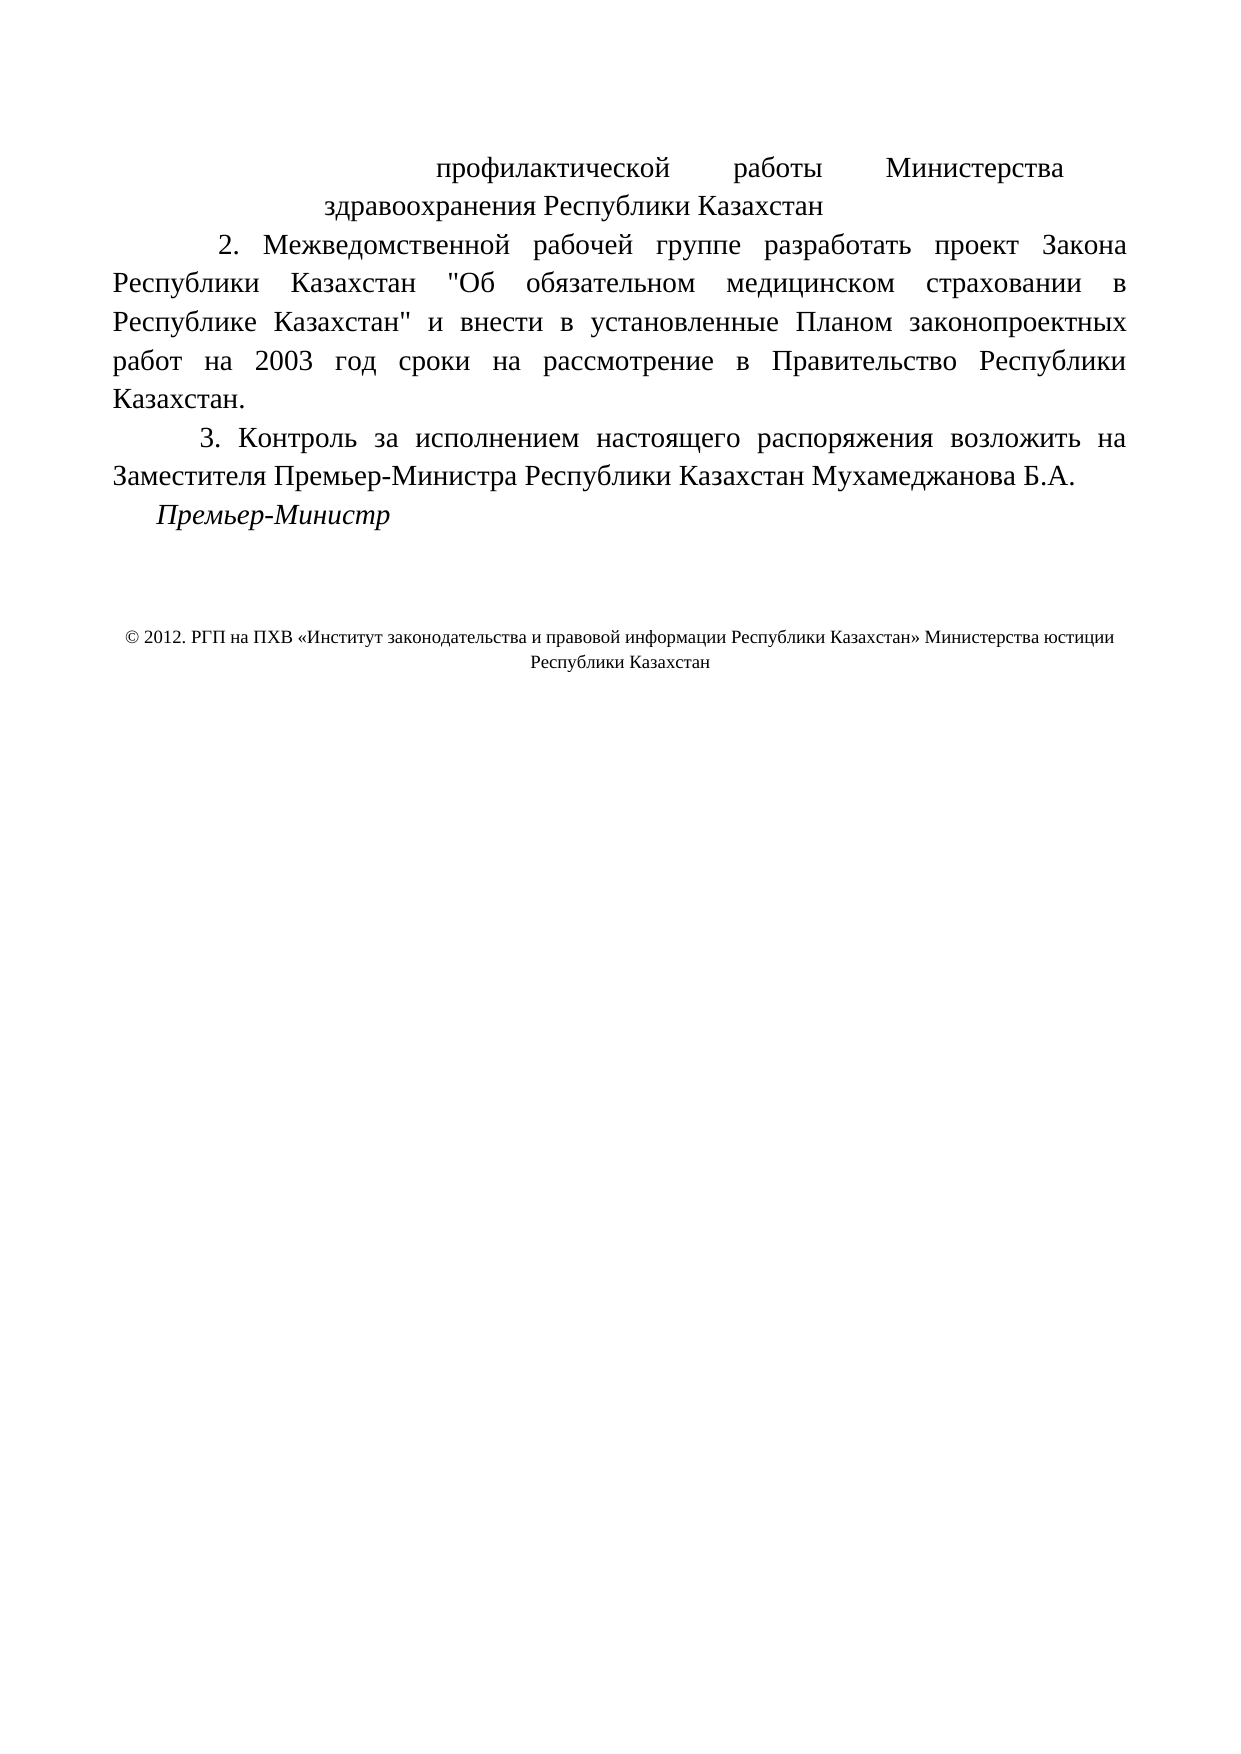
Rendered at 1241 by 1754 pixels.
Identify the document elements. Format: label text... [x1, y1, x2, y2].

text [112, 150, 1128, 222]
text 3. Контроль за исполнением настоящего распоряжения возложить на Заместителя Премьер-Министра Республики Казахстан Мухамеджанова Б.А. [112, 420, 1128, 492]
text Премьер-Министр [112, 497, 1128, 530]
text 2. Межведомственной рабочей группе разработать проект Закона Республики Казахстан "Об обязательном медицинском страховании в Республике Казахстан" и внести в установленные Планом законопроектных работ на 2003 год сроки на рассмотрение в Правительство Республики Казахстан. [112, 227, 1128, 415]
text © 2012. РГП на ПХВ «Институт законодательства и правовой информации Республики Казахстан» Министерства юстиции Республики Казахстан [112, 626, 1128, 672]
